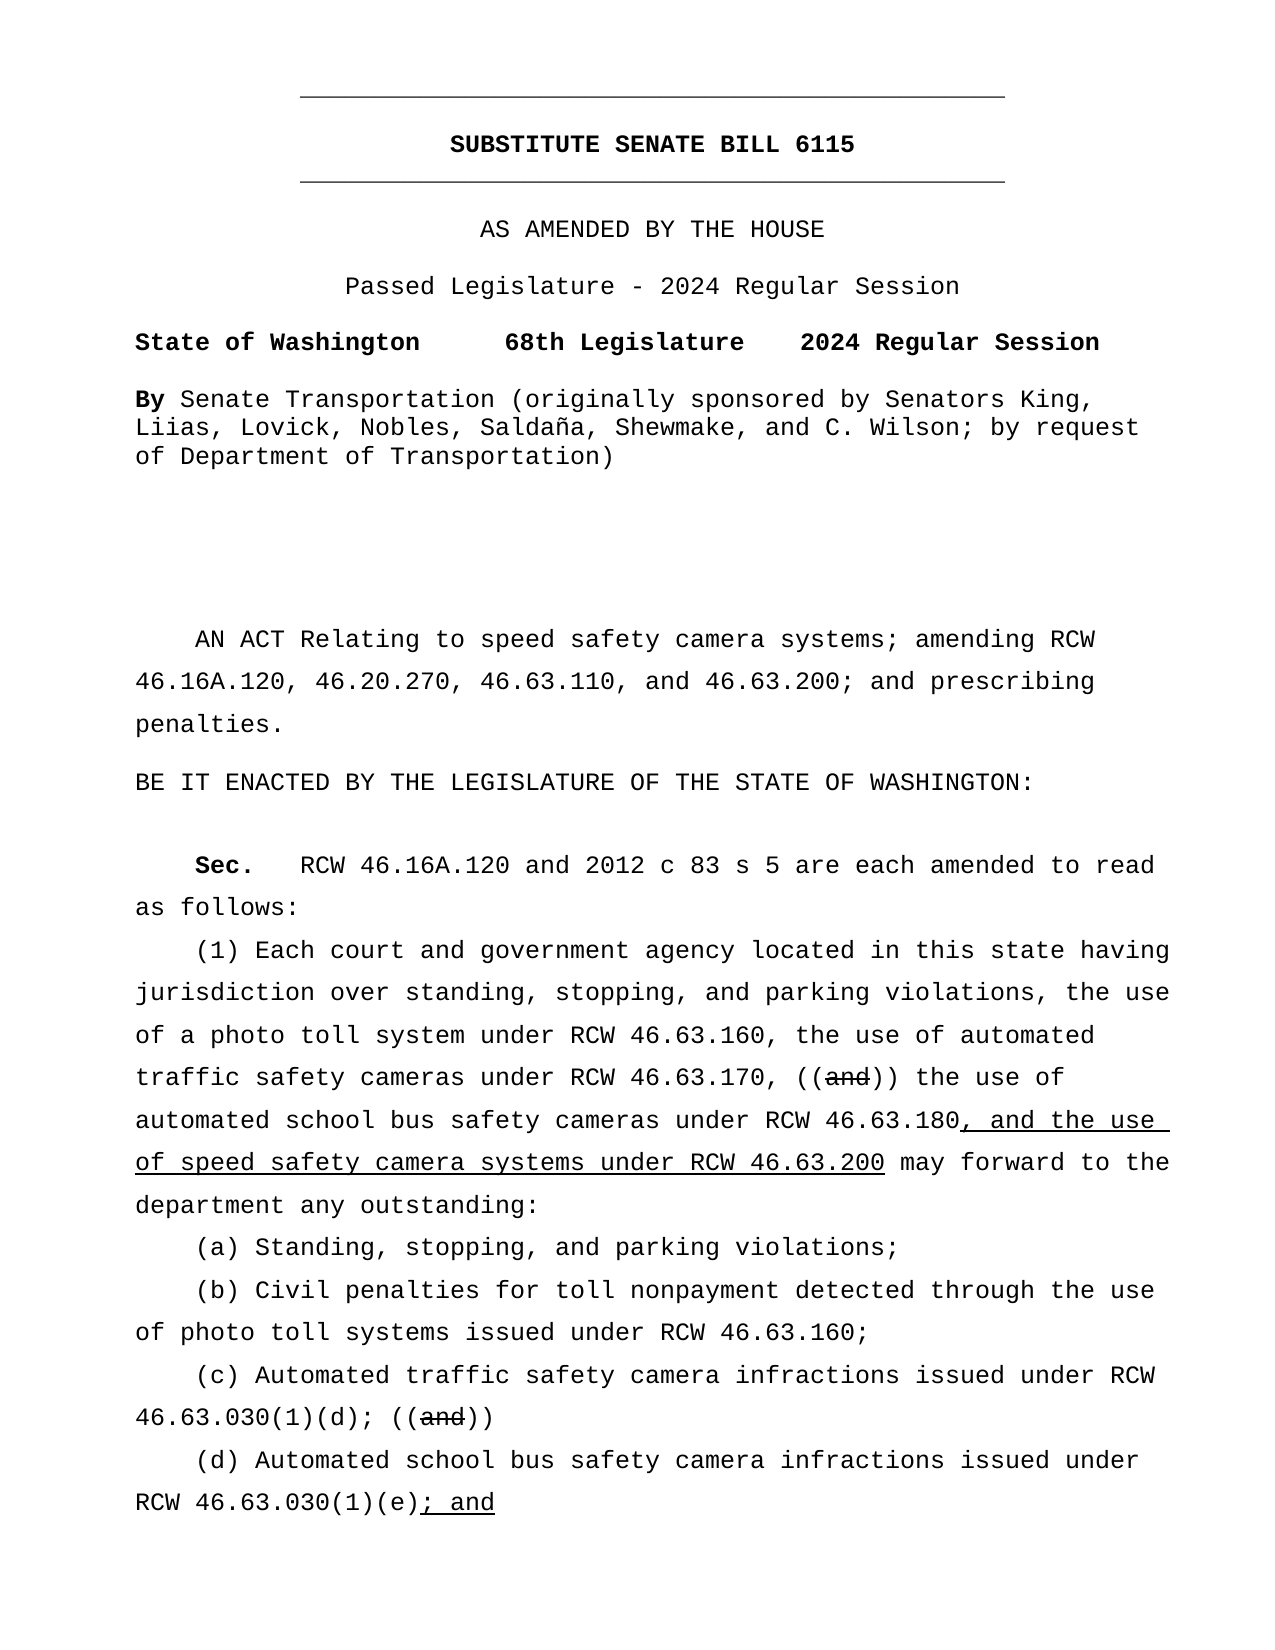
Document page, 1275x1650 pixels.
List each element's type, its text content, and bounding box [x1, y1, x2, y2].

text SUBSTITUTE SENATE BILL 6115 [135, 132, 1170, 160]
text _______________________________________________ [135, 75, 1170, 103]
text By Senate Transportation (originally sponsored by Senators King, Liias, Lovick, Nobles, Saldaña, Shewmake, and C. Wilson; by request of Department of Transportation) [135, 387, 1170, 472]
text Sec. RCW 46.16A.120 and 2012 c 83 s 5 are each amended to read as follows: [135, 839, 1170, 924]
text AS AMENDED BY THE HOUSE [135, 217, 1170, 245]
text _______________________________________________ [135, 160, 1170, 188]
text (d) Automated school bus safety camera infractions issued under RCW 46.63.030(1)(e); and [135, 1434, 1170, 1519]
text State of Washington 68th Legislature 2024 Regular Session [135, 330, 1170, 358]
text BE IT ENACTED BY THE LEGISLATURE OF THE STATE OF WASHINGTON: [135, 769, 1170, 797]
text Passed Legislature - 2024 Regular Session [135, 273, 1170, 302]
text (c) Automated traffic safety camera infractions issued under RCW 46.63.030(1)(d); ((and)) [135, 1349, 1170, 1434]
text (b) Civil penalties for toll nonpayment detected through the use of photo toll systems issued under RCW 46.63.160; [135, 1264, 1170, 1349]
text AN ACT Relating to speed safety camera systems; amending RCW 46.16A.120, 46.20.270, 46.63.110, and 46.63.200; and prescribing penalties. [135, 613, 1170, 741]
text (1) Each court and government agency located in this state having jurisdiction over standing, stopping, and parking violations, the use of a photo toll system under RCW 46.63.160, the use of automated traffic safety cameras under RCW 46.63.170, ((and)) the use of automated school bus safety cameras under RCW 46.63.180, and the use of speed safety camera systems under RCW 46.63.200 may forward to the department any outstanding: [135, 924, 1170, 1222]
text (a) Standing, stopping, and parking violations; [135, 1222, 1170, 1264]
